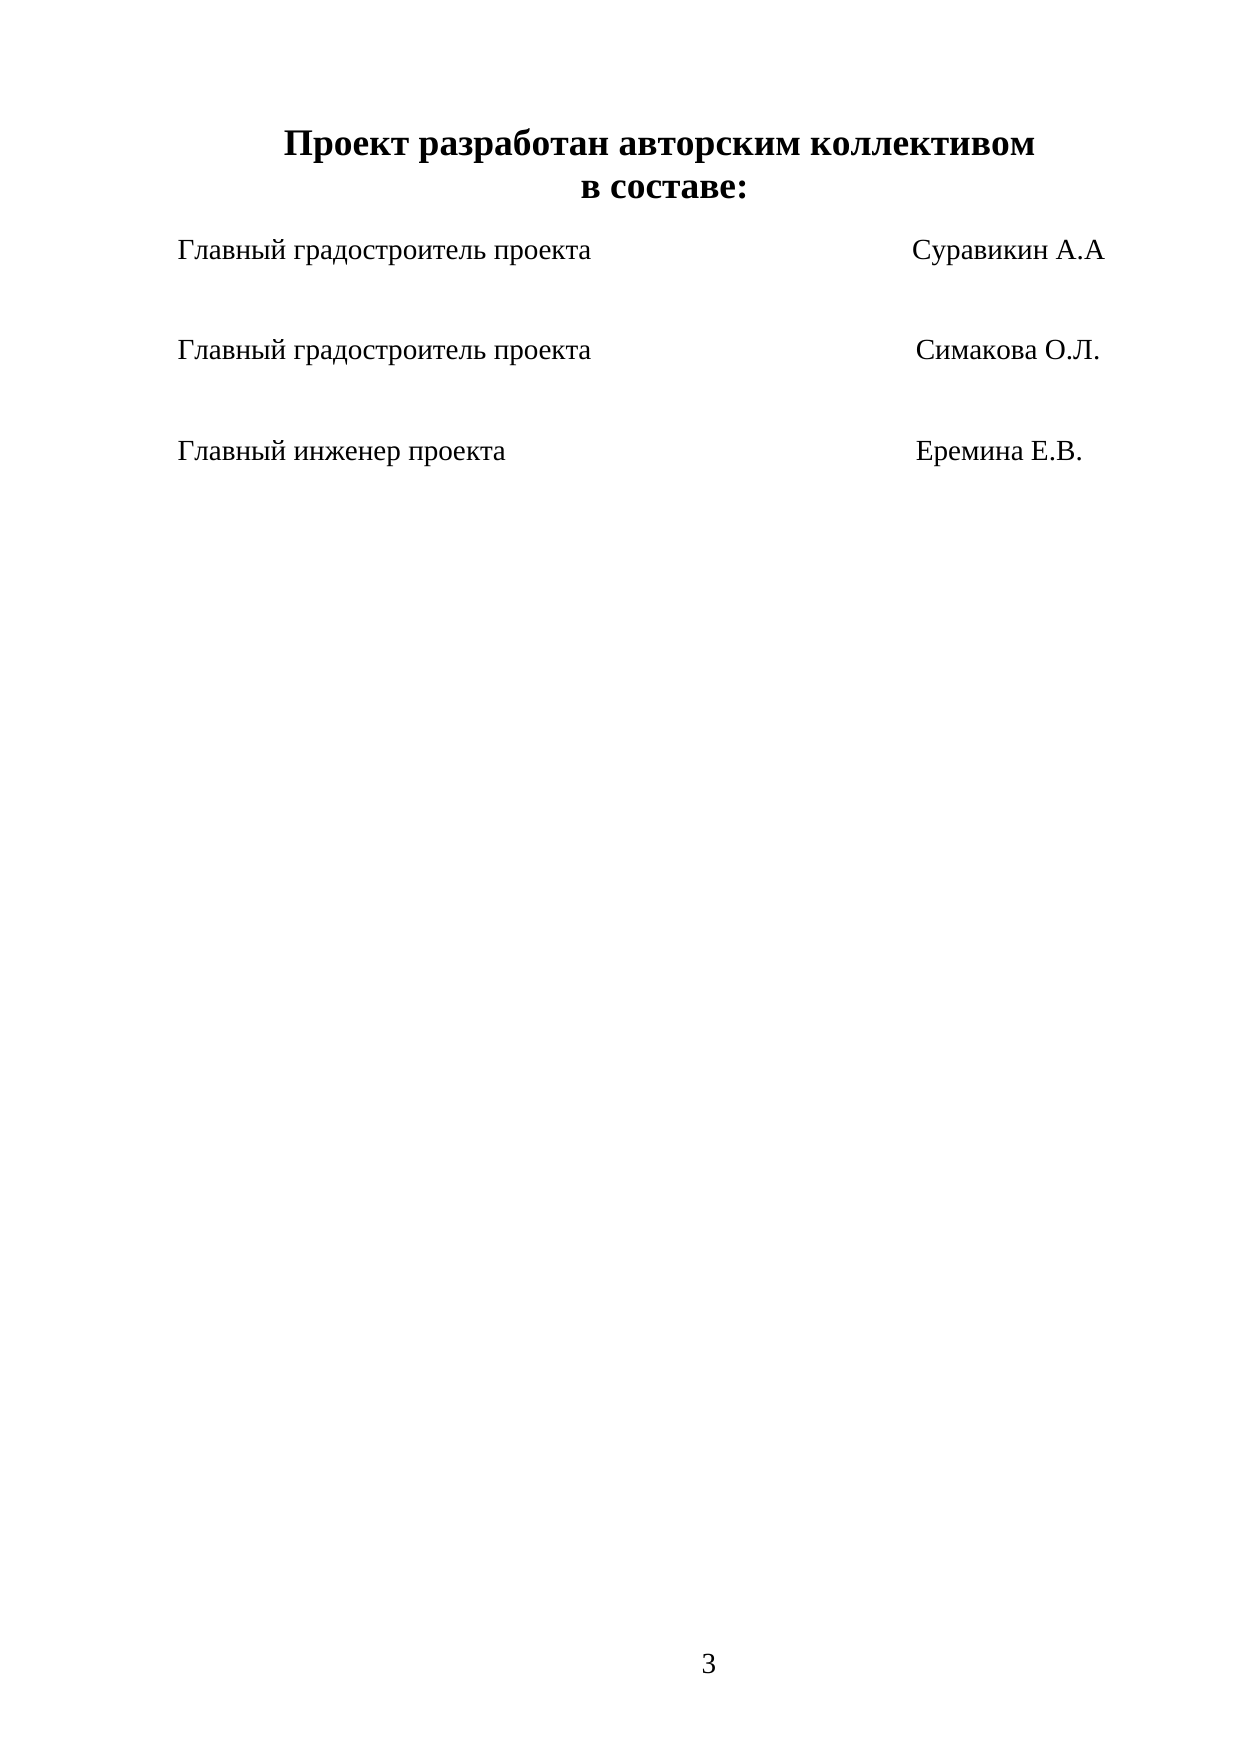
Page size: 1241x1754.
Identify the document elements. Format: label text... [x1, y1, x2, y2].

text Главный градостроитель проекта Симакова О.Л. [177, 332, 1152, 366]
text Проект разработан авторским коллективом в составе: [177, 121, 1152, 207]
text Главный градостроитель проекта Суравикин А.А [177, 232, 1152, 265]
text Главный инженер проекта Еремина Е.В. [177, 433, 1152, 467]
